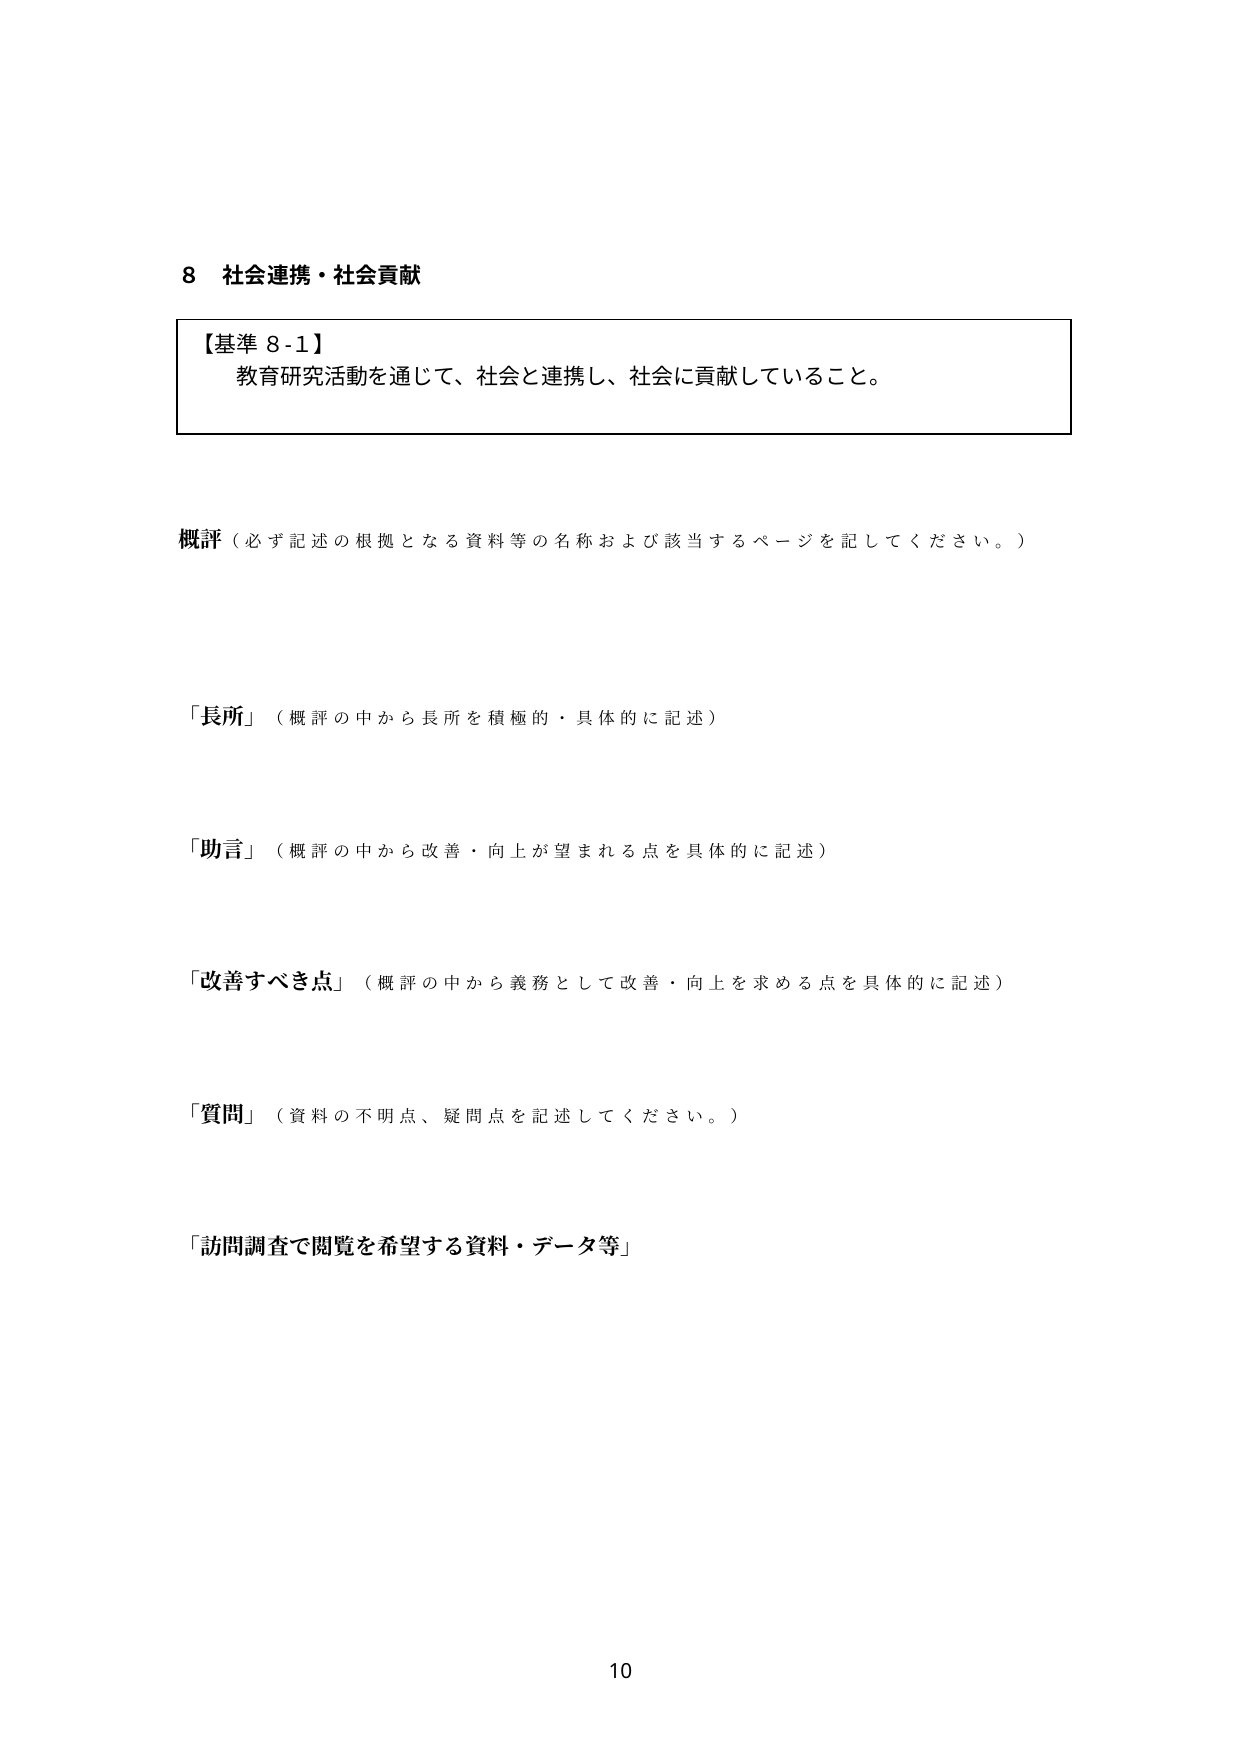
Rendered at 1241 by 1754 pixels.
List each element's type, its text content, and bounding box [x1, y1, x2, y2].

text 「訪問調査で閲覧を希望する資料・データ等」 [178, 1223, 1062, 1267]
text 「長所」（概評の中から長所を積極的・具体的に記述） [178, 693, 1062, 737]
text 概評（必ず記述の根拠となる資料等の名称および該当するページを記してください。） [178, 516, 1062, 561]
text 「改善すべき点」（概評の中から義務として改善・向上を求める点を具体的に記述） [178, 958, 1062, 1002]
text ８ 社会連携・社会貢献 [178, 251, 1062, 296]
text 「助言」（概評の中から改善・向上が望まれる点を具体的に記述） [178, 826, 1062, 870]
text 「質問」（資料の不明点、疑問点を記述してください。） [178, 1091, 1062, 1135]
